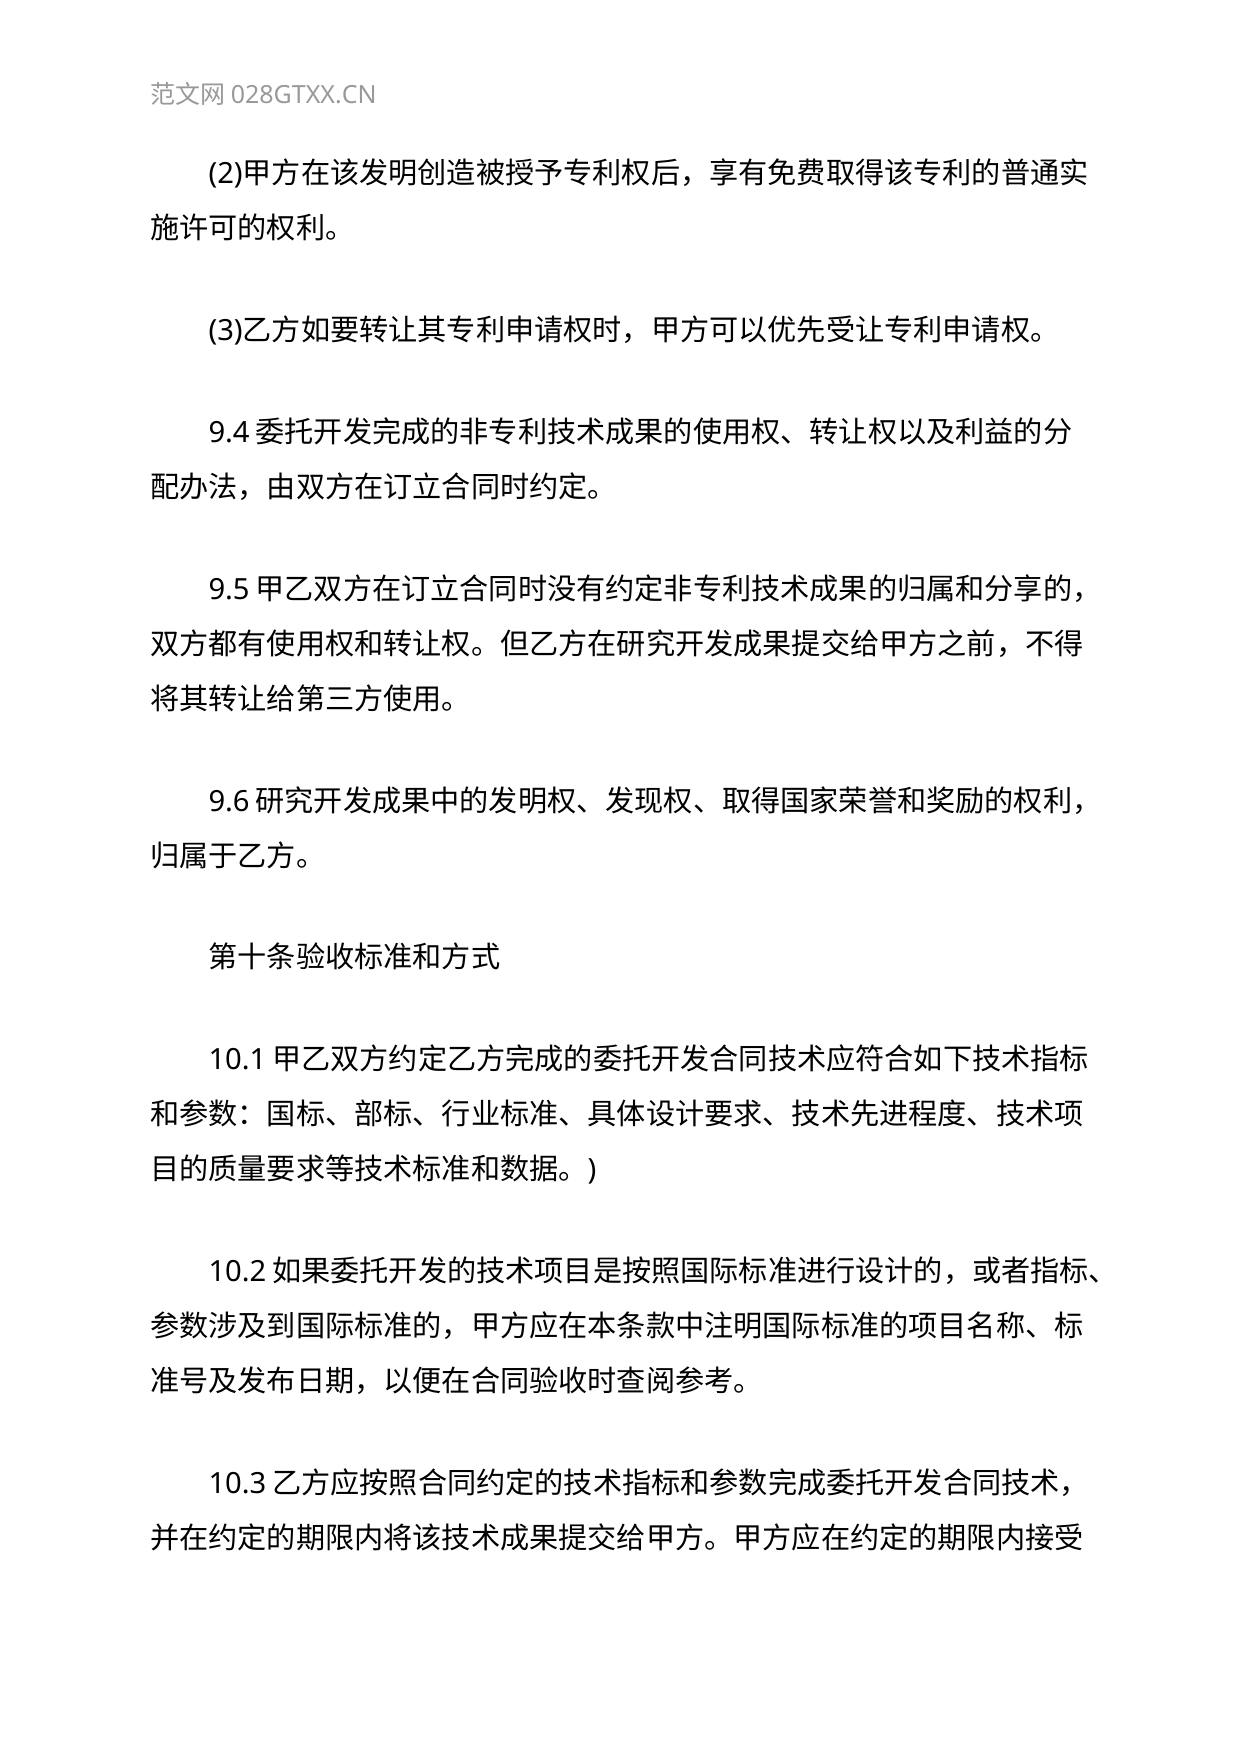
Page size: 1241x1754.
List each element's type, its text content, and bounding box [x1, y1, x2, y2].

text 第十条验收标准和方式 [150, 934, 1090, 976]
text 10.1甲乙双方约定乙方完成的委托开发合同技术应符合如下技术指标和参数：国标、部标、行业标准、具体设计要求、技术先进程度、技术项目的质量要求等技术标准和数据。) [150, 1036, 1090, 1188]
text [150, 1459, 1090, 1557]
text (3)乙方如要转让其专利申请权时，甲方可以优先受让专利申请权。 [150, 307, 1090, 349]
text 9.4委托开发完成的非专利技术成果的使用权、转让权以及利益的分配办法，由双方在订立合同时约定。 [150, 409, 1090, 506]
text 9.6研究开发成果中的发明权、发现权、取得国家荣誉和奖励的权利，归属于乙方。 [150, 777, 1090, 874]
text (2)甲方在该发明创造被授予专利权后，享有免费取得该专利的普通实施许可的权利。 [150, 150, 1090, 247]
text 10.2如果委托开发的技术项目是按照国际标准进行设计的，或者指标、参数涉及到国际标准的，甲方应在本条款中注明国际标准的项目名称、标准号及发布日期，以便在合同验收时查阅参考。 [150, 1248, 1090, 1400]
text 9.5甲乙双方在订立合同时没有约定非专利技术成果的归属和分享的，双方都有使用权和转让权。但乙方在研究开发成果提交给甲方之前，不得将其转让给第三方使用。 [150, 566, 1090, 718]
